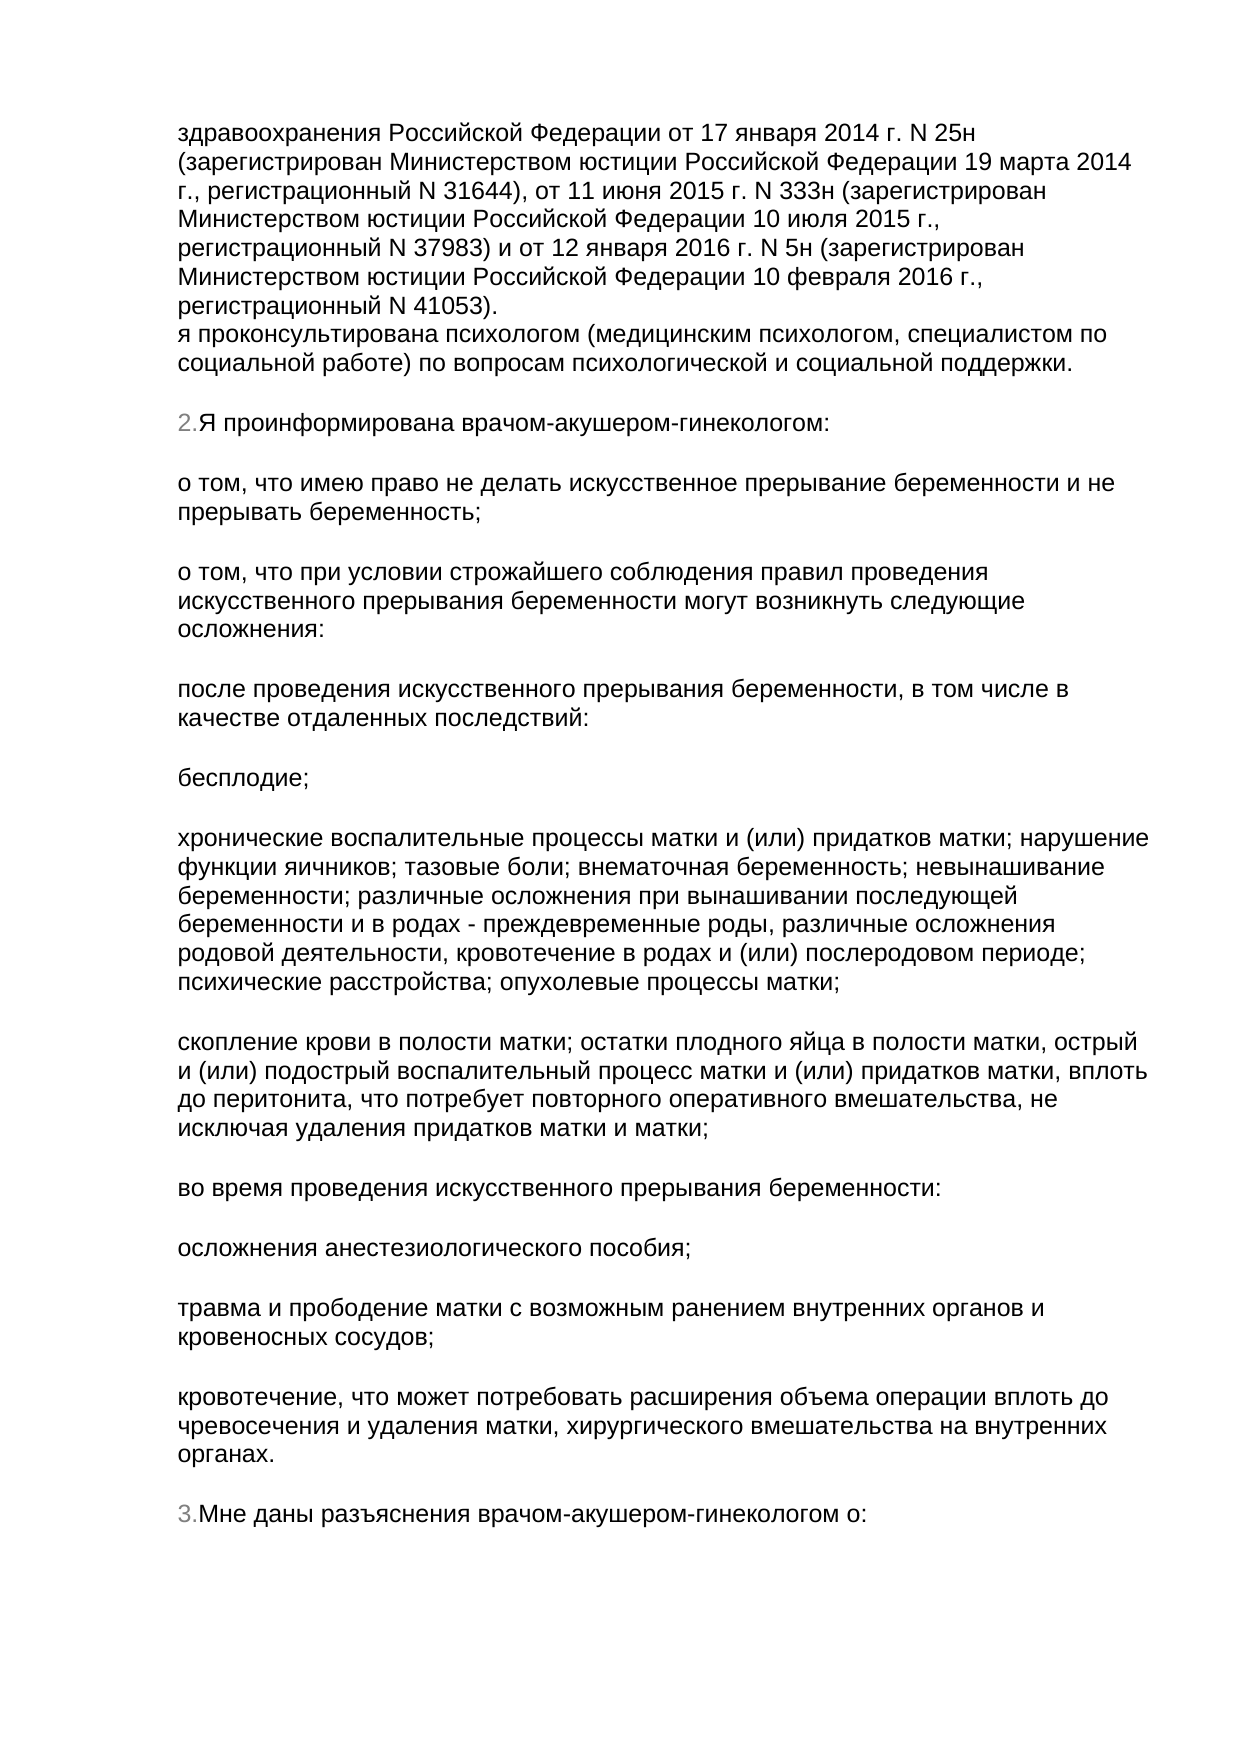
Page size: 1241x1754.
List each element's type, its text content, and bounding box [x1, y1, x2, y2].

text бесплодие; [177, 763, 1152, 792]
text скопление крови в полости матки; остатки плодного яйца в полости матки, острый и (или) подострый воспалительный процесс матки и (или) придатков матки, вплоть до перитонита, что потребует повторного оперативного вмешательства, не исключая удаления придатков матки и матки; [177, 1027, 1152, 1142]
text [177, 118, 1152, 319]
text после проведения искусственного прерывания беременности, в том числе в качестве отдаленных последствий: [177, 674, 1152, 732]
text о том, что при условии строжайшего соблюдения правил проведения искусственного прерывания беременности могут возникнуть следующие осложнения: [177, 557, 1152, 643]
text я проконсультирована психологом (медицинским психологом, специалистом по социальной работе) по вопросам психологической и социальной поддержки. [177, 319, 1152, 377]
text 2.Я проинформирована врачом-акушером-гинекологом: [177, 408, 1152, 437]
text осложнения анестезиологического пособия; [177, 1233, 1152, 1262]
text хронические воспалительные процессы матки и (или) придатков матки; нарушение функции яичников; тазовые боли; внематочная беременность; невынашивание беременности; различные осложнения при вынашивании последующей беременности и в родах - преждевременные роды, различные осложнения родовой деятельности, кровотечение в родах и (или) послеродовом периоде; психические расстройства; опухолевые процессы матки; [177, 823, 1152, 996]
text кровотечение, что может потребовать расширения объема операции вплоть до чревосечения и удаления матки, хирургического вмешательства на внутренних органах. [177, 1382, 1152, 1468]
text травма и прободение матки с возможным ранением внутренних органов и кровеносных сосудов; [177, 1293, 1152, 1351]
text о том, что имею право не делать искусственное прерывание беременности и не прерывать беременность; [177, 468, 1152, 526]
text 3.Мне даны разъяснения врачом-акушером-гинекологом о: [177, 1499, 1152, 1528]
text во время проведения искусственного прерывания беременности: [177, 1173, 1152, 1202]
